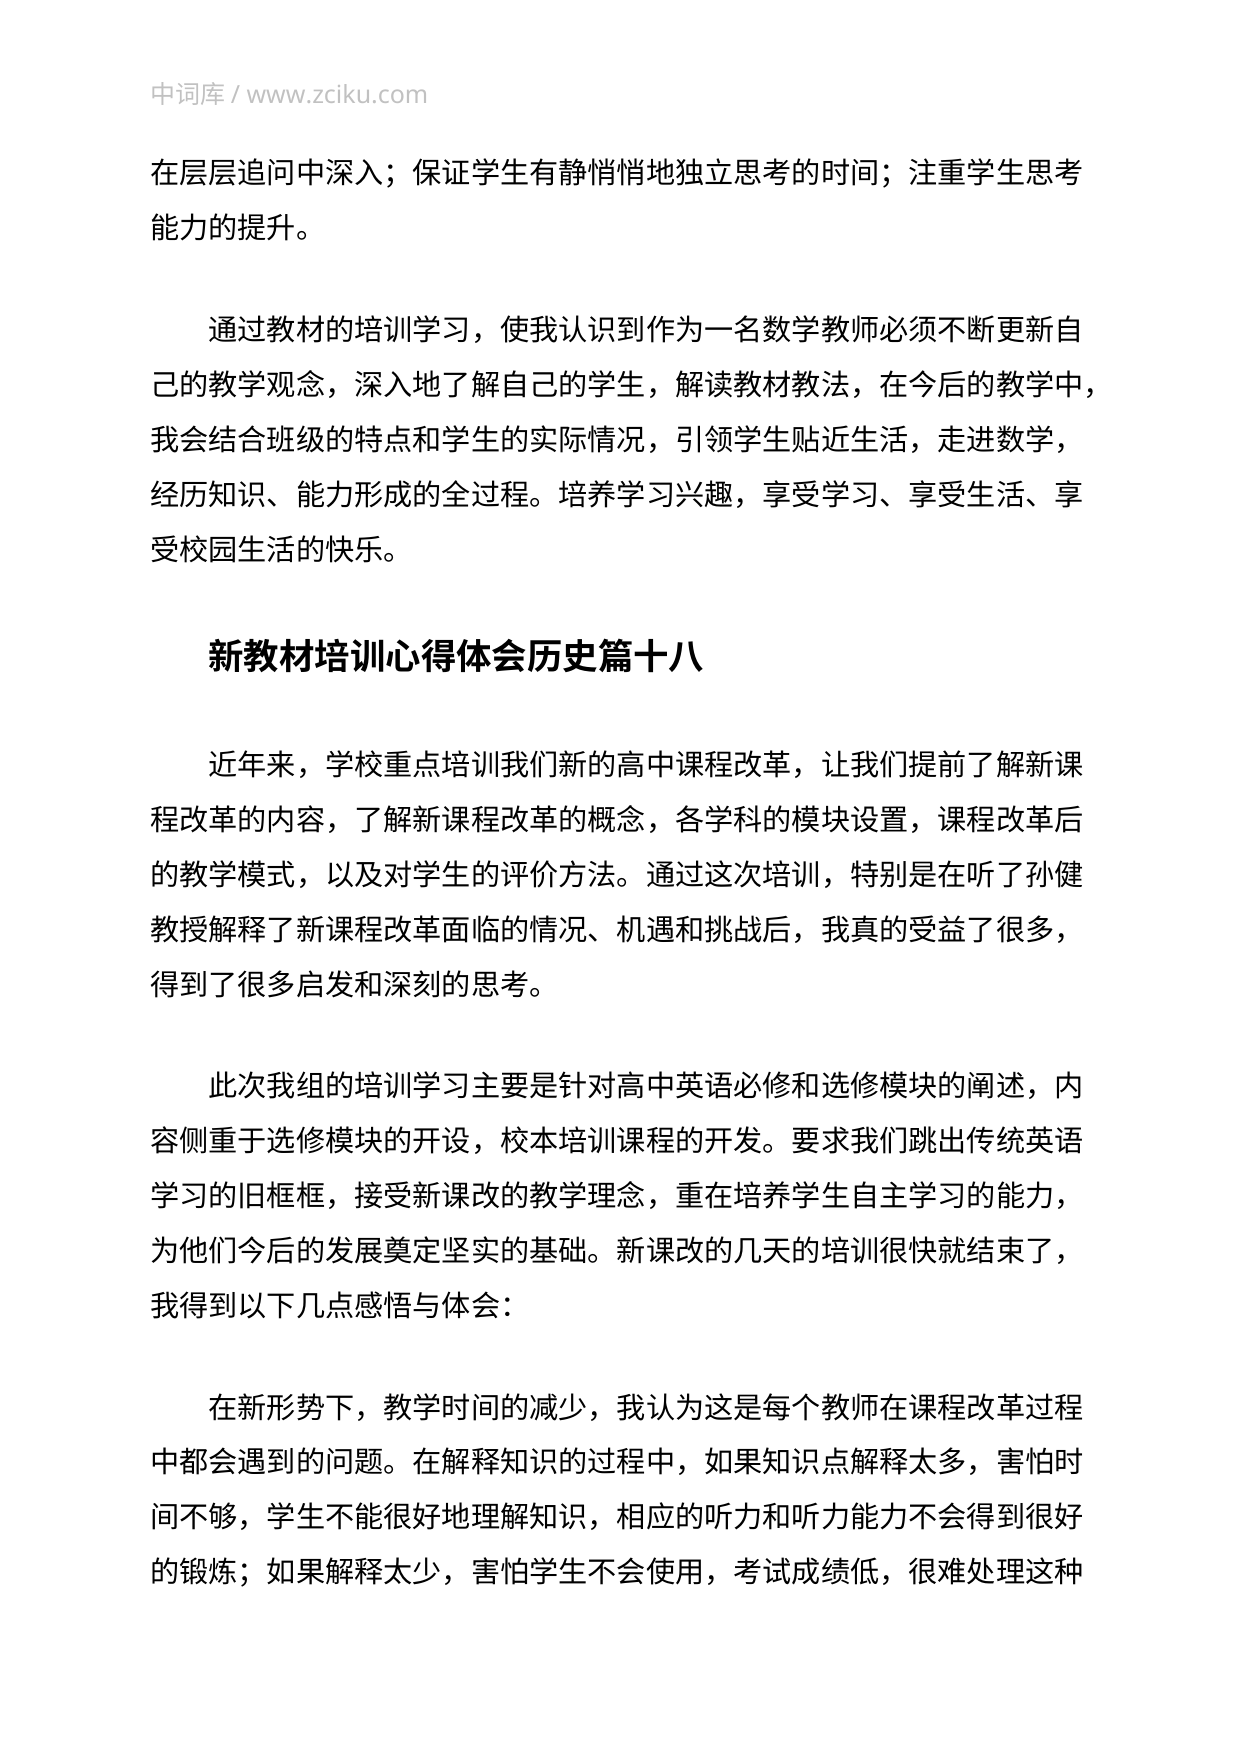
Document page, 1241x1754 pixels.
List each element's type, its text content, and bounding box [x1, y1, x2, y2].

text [150, 150, 1090, 247]
text 此次我组的培训学习主要是针对高中英语必修和选修模块的阐述，内容侧重于选修模块的开设，校本培训课程的开发。要求我们跳出传统英语学习的旧框框，接受新课改的教学理念，重在培养学生自主学习的能力，为他们今后的发展奠定坚实的基础。新课改的几天的培训很快就结束了，我得到以下几点感悟与体会： [150, 1063, 1090, 1325]
text 近年来，学校重点培训我们新的高中课程改革，让我们提前了解新课程改革的内容，了解新课程改革的概念，各学科的模块设置，课程改革后的教学模式，以及对学生的评价方法。通过这次培训，特别是在听了孙健教授解释了新课程改革面临的情况、机遇和挑战后，我真的受益了很多，得到了很多启发和深刻的思考。 [150, 741, 1090, 1003]
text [150, 1384, 1090, 1591]
text 新教材培训心得体会历史篇十八 [150, 628, 1090, 679]
text 通过教材的培训学习，使我认识到作为一名数学教师必须不断更新自己的教学观念，深入地了解自己的学生，解读教材教法，在今后的教学中，我会结合班级的特点和学生的实际情况，引领学生贴近生活，走进数学，经历知识、能力形成的全过程。培养学习兴趣，享受学习、享受生活、享受校园生活的快乐。 [150, 307, 1090, 568]
